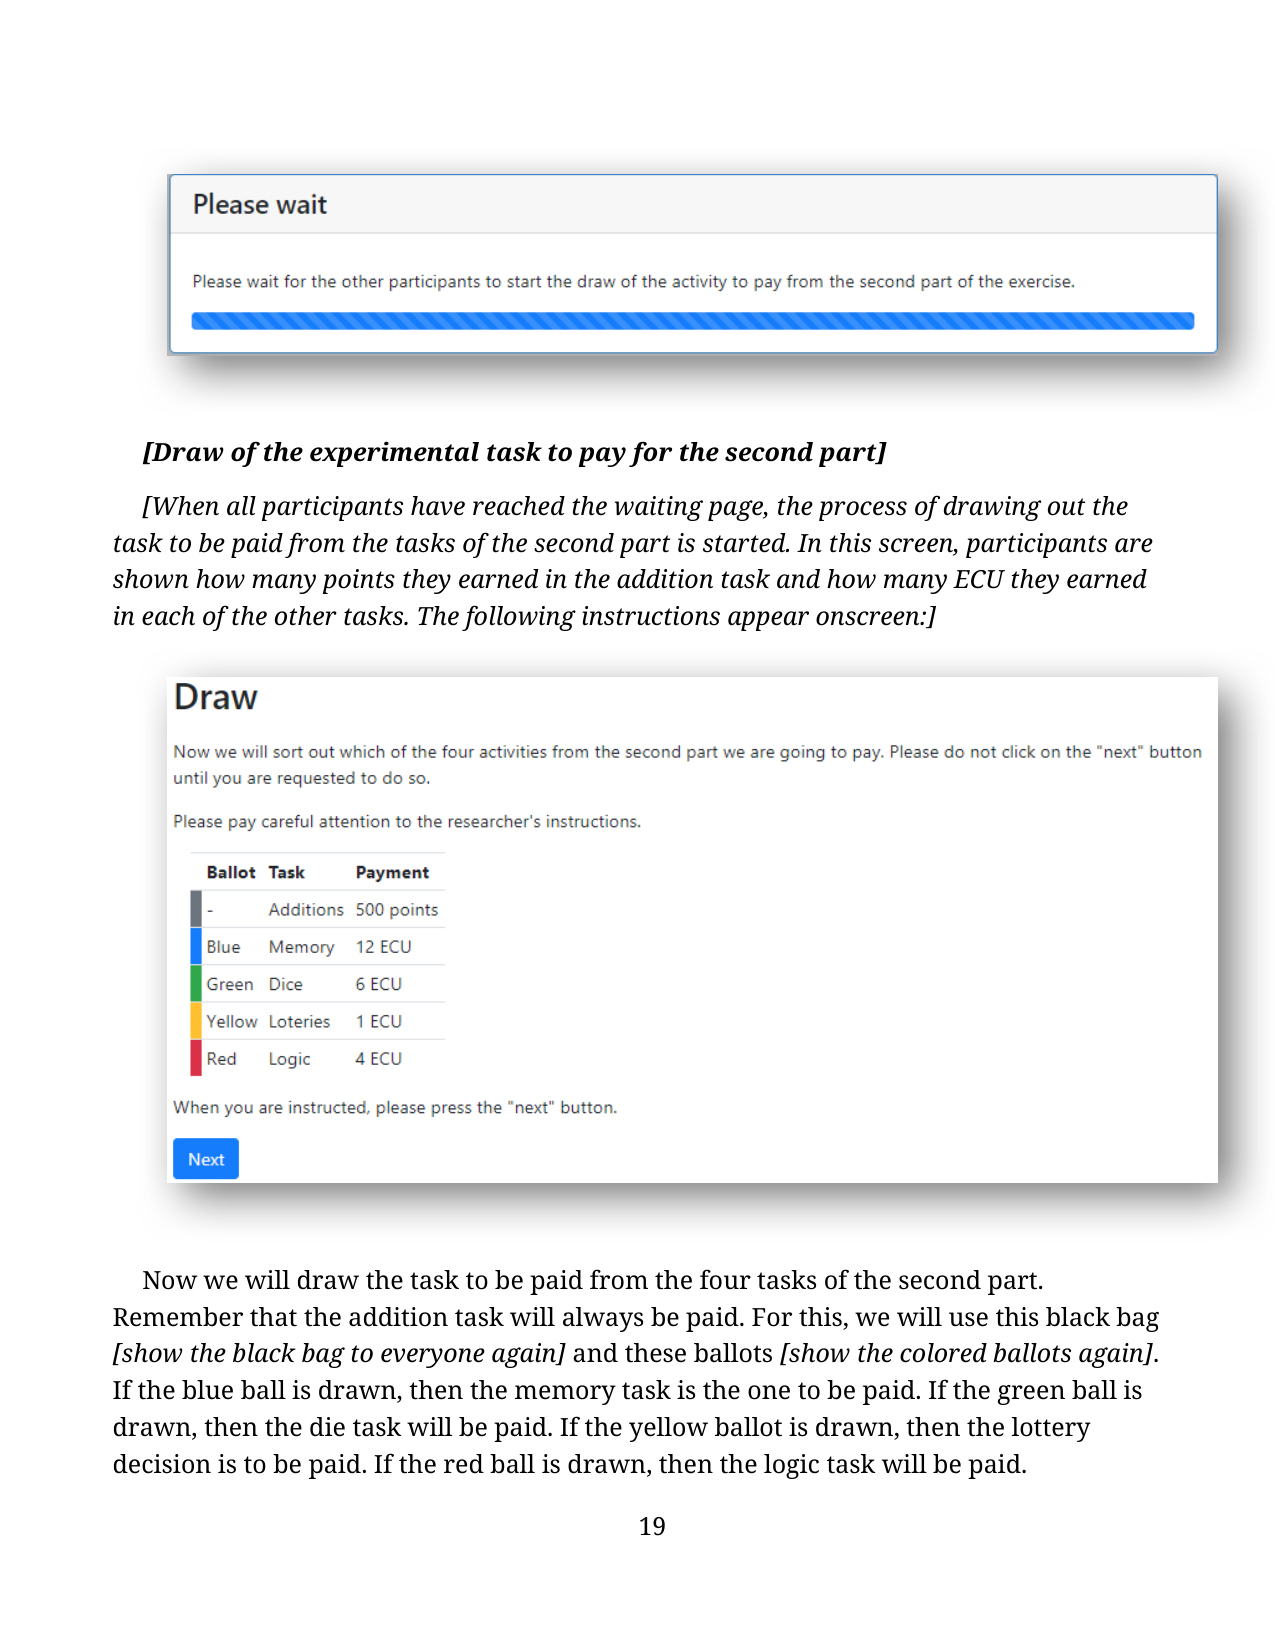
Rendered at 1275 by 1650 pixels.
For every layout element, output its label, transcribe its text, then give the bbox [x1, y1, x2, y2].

picture [167, 174, 1218, 356]
text Now we will draw the task to be paid from the four tasks of the second part. Remember that the addition task will always be paid. For this, we will use this black bag [show the black bag to everyone again] and these ballots [show the colored ballots again]. If the blue ball is drawn, then the memory task is the one to be paid. If the green ball is drawn, then the die task will be paid. If the yellow ballot is drawn, then the lottery decision is to be paid. If the red ball is drawn, then the logic task will be paid. [112, 1262, 1162, 1480]
text [When all participants have reached the waiting page, the process of drawing out the task to be paid from the tasks of the second part is started. In this screen, participants are shown how many points they earned in the addition task and how many ECU they earned in each of the other tasks. The following instructions appear onscreen:] [112, 488, 1162, 633]
picture [167, 677, 1218, 1183]
text [Draw of the experimental task to pay for the second part] [112, 435, 1162, 469]
